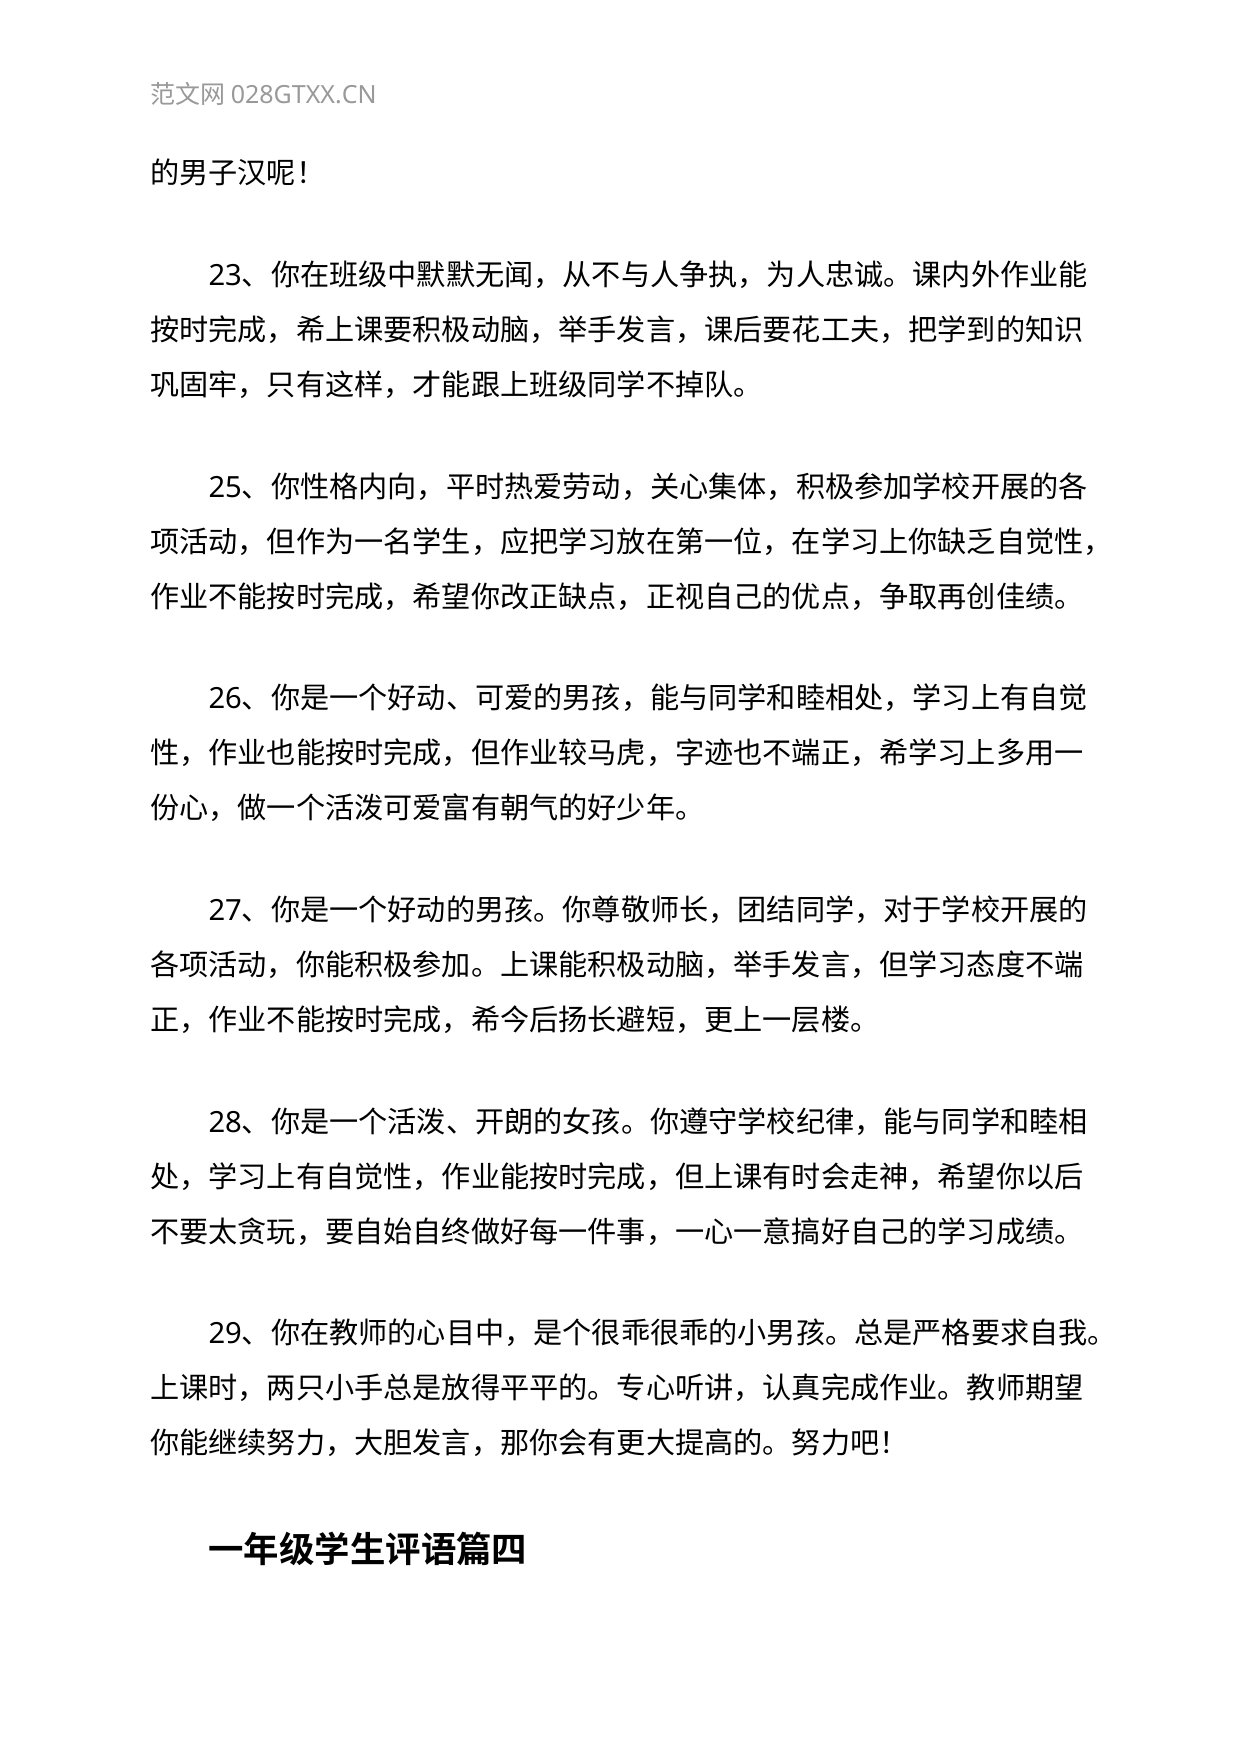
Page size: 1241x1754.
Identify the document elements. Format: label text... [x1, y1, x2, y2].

text 26、你是一个好动、可爱的男孩，能与同学和睦相处，学习上有自觉性，作业也能按时完成，但作业较马虎，字迹也不端正，希学习上多用一份心，做一个活泼可爱富有朝气的好少年。 [150, 675, 1090, 827]
text 一年级学生评语篇四 [150, 1522, 1090, 1573]
text 28、你是一个活泼、开朗的女孩。你遵守学校纪律，能与同学和睦相处，学习上有自觉性，作业能按时完成，但上课有时会走神，希望你以后不要太贪玩，要自始自终做好每一件事，一心一意搞好自己的学习成绩。 [150, 1098, 1090, 1251]
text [150, 150, 1090, 192]
text 25、你性格内向，平时热爱劳动，关心集体，积极参加学校开展的各项活动，但作为一名学生，应把学习放在第一位，在学习上你缺乏自觉性，作业不能按时完成，希望你改正缺点，正视自己的优点，争取再创佳绩。 [150, 463, 1090, 616]
text 27、你是一个好动的男孩。你尊敬师长，团结同学，对于学校开展的各项活动，你能积极参加。上课能积极动脑，举手发言，但学习态度不端正，作业不能按时完成，希今后扬长避短，更上一层楼。 [150, 887, 1090, 1039]
text 23、你在班级中默默无闻，从不与人争执，为人忠诚。课内外作业能按时完成，希上课要积极动脑，举手发言，课后要花工夫，把学到的知识巩固牢，只有这样，才能跟上班级同学不掉队。 [150, 252, 1090, 404]
text 29、你在教师的心目中，是个很乖很乖的小男孩。总是严格要求自我。上课时，两只小手总是放得平平的。专心听讲，认真完成作业。教师期望你能继续努力，大胆发言，那你会有更大提高的。努力吧！ [150, 1310, 1090, 1462]
